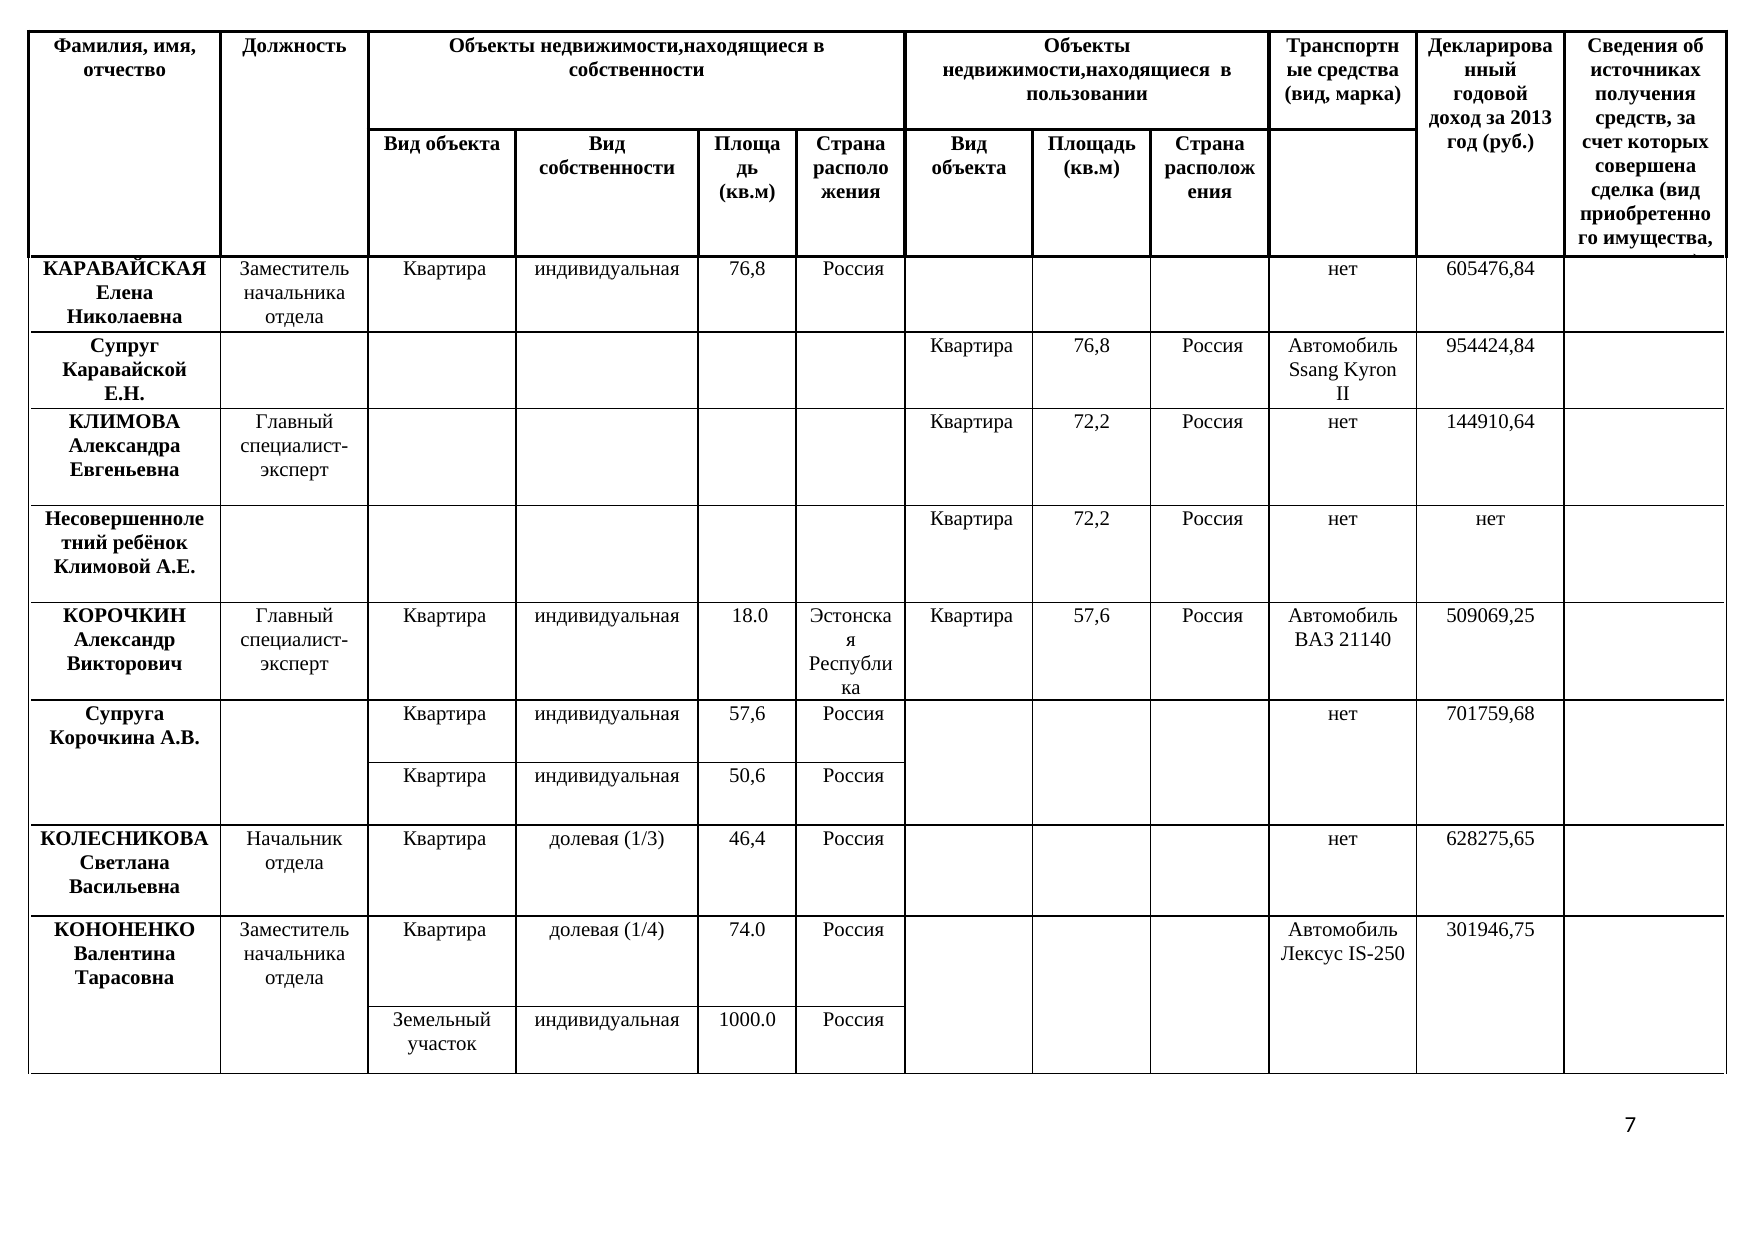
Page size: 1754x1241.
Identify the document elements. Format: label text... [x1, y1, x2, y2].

table_cell КЛИМОВА Александра Евгеньевна [29, 408, 220, 504]
table_cell Главный специалист-эксперт [221, 409, 367, 504]
table_cell нет [1417, 506, 1563, 601]
table_header Сведения об источниках получения средств, за счет которых совершена сделка (вид приобретенного имущества, источники) [1566, 33, 1725, 254]
table_cell КОРОЧКИН Александр Викторович [29, 601, 220, 699]
table_cell Квартира [369, 603, 515, 699]
table_cell [1033, 826, 1150, 915]
table_cell Страна расположения [798, 131, 903, 254]
table_cell КАРАВАЙСКАЯ Елена Николаевна [29, 255, 220, 331]
table_cell Россия [797, 763, 904, 824]
table_cell [1033, 917, 1150, 1073]
table_cell [1033, 701, 1150, 824]
table_cell [369, 409, 515, 504]
table_cell [369, 506, 515, 601]
table_cell Россия [1151, 409, 1268, 504]
table_cell индивидуальная [517, 763, 697, 824]
table_cell 628275,65 [1417, 826, 1563, 915]
table_cell Заместитель начальника отдела [221, 258, 367, 331]
table_cell Квартира [369, 258, 515, 331]
table_header Должность [222, 33, 367, 254]
table_header Объекты недвижимости,находящиеся в пользовании [907, 33, 1267, 128]
table_cell 509069,25 [1417, 603, 1563, 699]
table_cell 46,4 [699, 826, 795, 915]
table_cell [906, 826, 1032, 915]
table_cell 605476,84 [1417, 258, 1563, 331]
table_cell 74.0 [699, 917, 795, 1006]
table_cell [1151, 917, 1268, 1073]
table_cell Площадь (кв.м) [700, 131, 795, 254]
table_cell [1565, 331, 1726, 408]
table_cell Автомобиль Лексус IS-250 [1270, 917, 1416, 1073]
table_cell Россия [1151, 603, 1268, 699]
table_cell Квартира [906, 333, 1032, 408]
table_cell 301946,75 [1417, 917, 1563, 1073]
table_header Объекты недвижимости,находящиеся в собственности [370, 33, 903, 128]
table_cell Квартира [369, 917, 515, 1006]
table_cell [369, 333, 515, 408]
table_cell [797, 333, 904, 408]
table_cell нет [1270, 826, 1416, 915]
table_cell Россия [1151, 506, 1268, 601]
table_cell Квартира [906, 603, 1032, 699]
table_cell индивидуальная [517, 603, 697, 699]
table_cell индивидуальная [517, 1007, 697, 1073]
table_cell [1151, 258, 1268, 331]
table_cell Вид собственности [517, 131, 697, 254]
table_cell [1151, 826, 1268, 915]
table_cell Квартира [906, 506, 1032, 601]
table_cell [1271, 131, 1415, 254]
table_cell Вид объекта [907, 131, 1031, 254]
table_cell 18.0 [699, 603, 795, 699]
table_cell [1033, 258, 1150, 331]
table_cell Земельный участок [369, 1007, 515, 1073]
table_cell [797, 409, 904, 504]
table_cell [906, 917, 1032, 1073]
table_cell Квартира [906, 409, 1032, 504]
table_cell 72,2 [1033, 506, 1150, 601]
table_cell [1565, 824, 1726, 915]
table_cell [1565, 915, 1726, 1073]
table_cell [517, 333, 697, 408]
table_cell 57,6 [699, 701, 795, 762]
table_header Декларированный годовой доход за 2013 год (руб.) [1418, 33, 1563, 254]
table_cell Россия [797, 701, 904, 762]
table_cell 50,6 [699, 763, 795, 824]
table_cell [221, 333, 367, 408]
table_cell Площадь (кв.м) [1034, 131, 1149, 254]
table_cell Главный специалист-эксперт [221, 603, 367, 699]
table_cell 144910,64 [1417, 409, 1563, 504]
table_cell [699, 506, 795, 601]
table_cell [797, 506, 904, 601]
table_cell [221, 701, 367, 824]
table_cell [906, 701, 1032, 824]
table_cell Квартира [369, 701, 515, 762]
table_cell [1565, 699, 1726, 824]
table_cell Супруг Каравайской Е.Н. [29, 331, 220, 408]
table_cell 1000.0 [699, 1007, 795, 1073]
table_cell Россия [797, 826, 904, 915]
table_cell Автомобиль Ssang Kyron II [1270, 333, 1416, 408]
table_cell Россия [797, 1007, 904, 1073]
table_cell КОЛЕСНИКОВА Светлана Васильевна [29, 824, 220, 915]
table_header Транспортные средства (вид, марка) [1271, 33, 1415, 128]
table_cell Квартира [369, 826, 515, 915]
table_cell долевая (1/3) [517, 826, 697, 915]
table_cell 701759,68 [1417, 701, 1563, 824]
table_cell 954424,84 [1417, 333, 1563, 408]
table_cell [699, 409, 795, 504]
table_cell 57,6 [1033, 603, 1150, 699]
table_cell нет [1270, 409, 1416, 504]
table_cell долевая (1/4) [517, 917, 697, 1006]
table_cell Заместитель начальника отдела [221, 917, 367, 1073]
table_cell [221, 506, 367, 601]
table_cell 76,8 [1033, 333, 1150, 408]
table_cell [517, 409, 697, 504]
table_cell [517, 506, 697, 601]
table_cell Россия [797, 917, 904, 1006]
table_cell 76,8 [699, 258, 795, 331]
table_cell [1565, 505, 1726, 601]
table_cell Страна расположения [1152, 131, 1267, 254]
table_cell Россия [1151, 333, 1268, 408]
table_cell Супруга Корочкина А.В. [29, 699, 220, 824]
table_header Фамилия, имя, отчество [30, 33, 219, 254]
table_cell [1565, 255, 1726, 331]
table_cell [1151, 701, 1268, 824]
table_cell нет [1270, 258, 1416, 331]
table_cell Несовершеннолетний ребёнок Климовой А.Е. [29, 505, 220, 601]
table_cell нет [1270, 701, 1416, 824]
table_cell [699, 333, 795, 408]
table_cell 72,2 [1033, 409, 1150, 504]
table_cell [906, 258, 1032, 331]
table_cell [1565, 408, 1726, 504]
table_cell КОНОНЕНКО Валентина Тарасовна [29, 915, 220, 1073]
table_cell Россия [797, 258, 904, 331]
table_cell индивидуальная [517, 258, 697, 331]
table_cell Вид объекта [370, 131, 514, 254]
table_cell нет [1270, 506, 1416, 601]
table_cell Начальник отдела [221, 826, 367, 915]
table_cell Эстонская Республика [797, 603, 904, 699]
table_cell Квартира [369, 763, 515, 824]
table_cell [1565, 601, 1726, 699]
table_cell индивидуальная [517, 701, 697, 762]
table_cell Автомобиль ВАЗ 21140 [1270, 603, 1416, 699]
